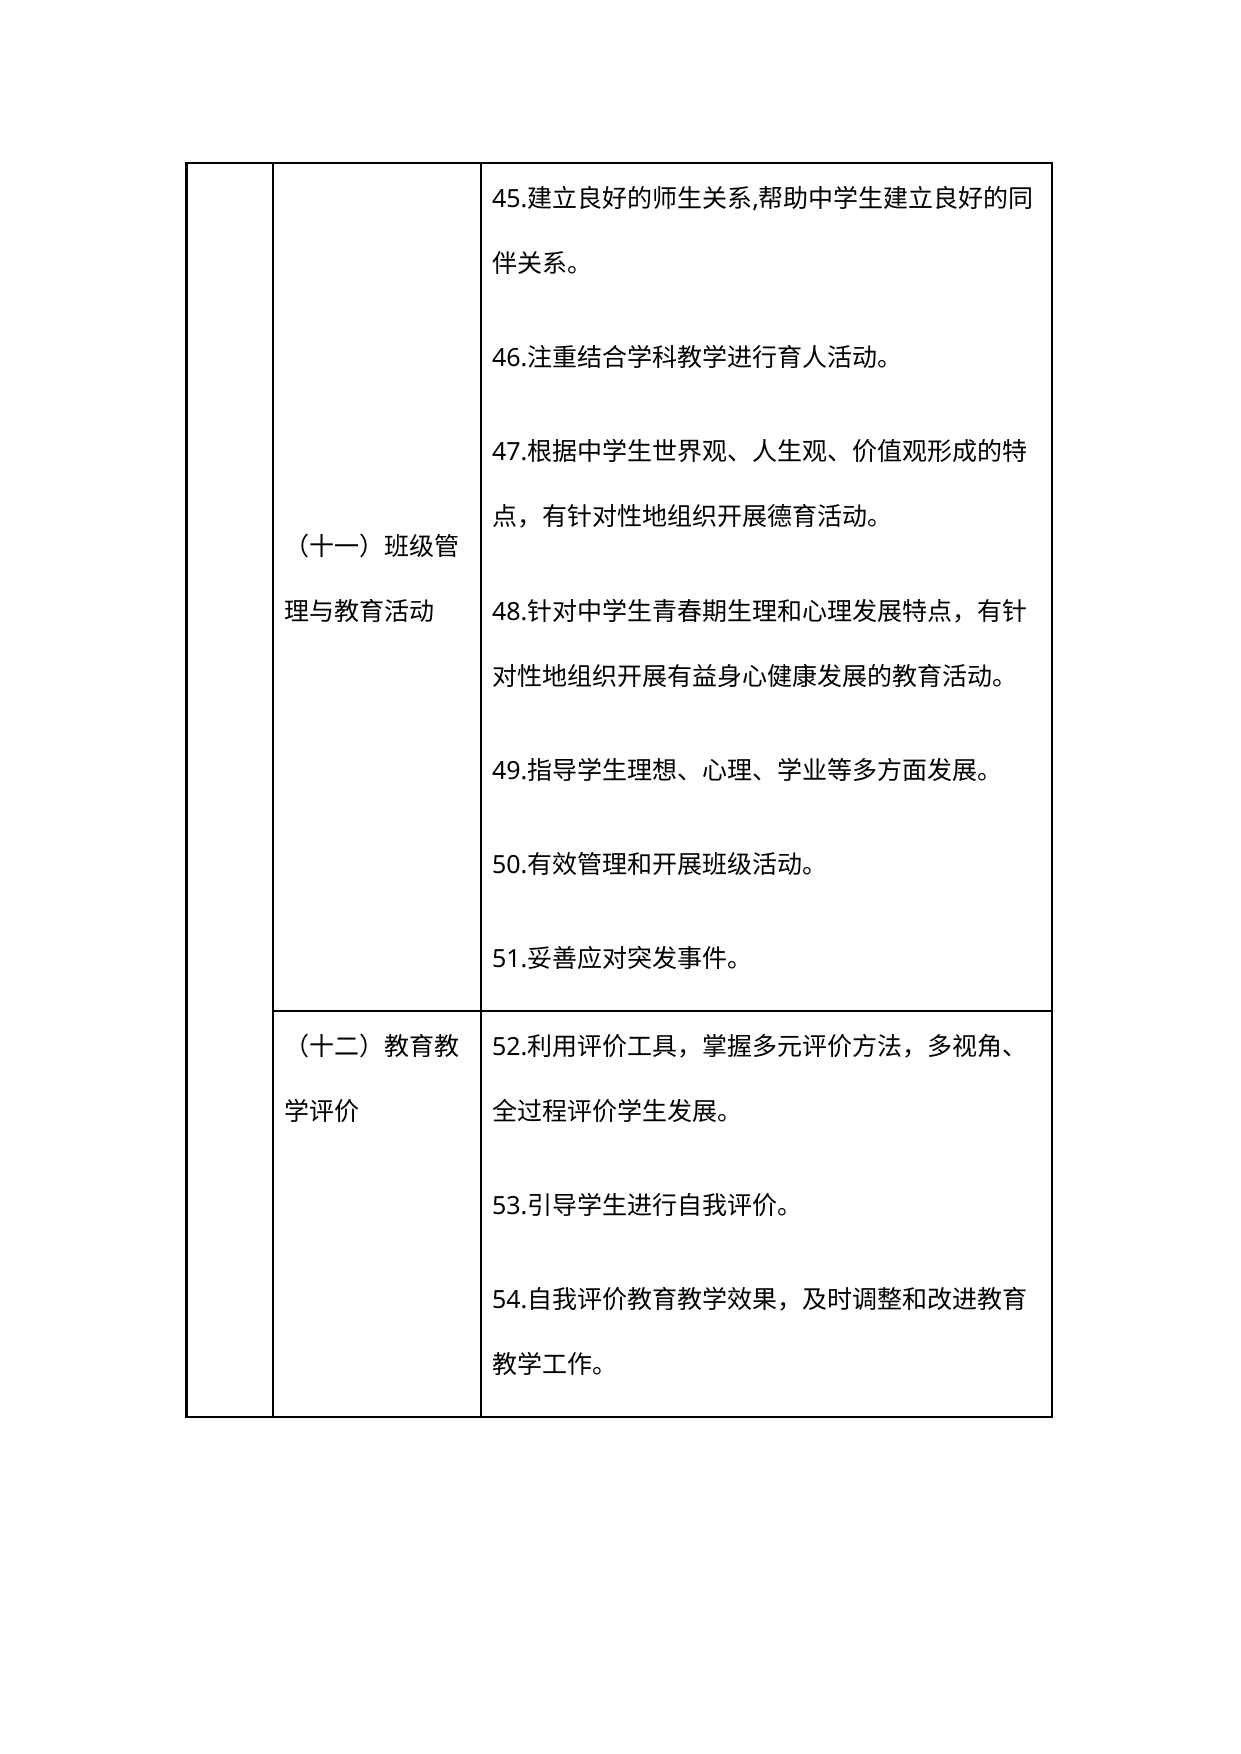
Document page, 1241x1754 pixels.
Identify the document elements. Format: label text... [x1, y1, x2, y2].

table_cell 45.建立良好的师生关系,帮助中学生建立良好的同伴关系。 46.注重结合学科教学进行育人活动。 47.根据中学生世界观、人生观、价值观形成的特点，有针对性地组织开展德育活动。 48.针对中学生青春期生理和心理发展特点，有针对性地组织开展有益身心健康发展的教育活动。 49.指导学生理想、心理、学业等多方面发展。 50.有效管理和开展班级活动。 51.妥善应对突发事件。 [482, 164, 1051, 1010]
table_cell （十一）班级管理与教育活动 [274, 164, 480, 1010]
table_cell 52.利用评价工具，掌握多元评价方法，多视角、全过程评价学生发展。 53.引导学生进行自我评价。 54.自我评价教育教学效果，及时调整和改进教育教学工作。 [482, 1012, 1051, 1416]
table_cell （十二）教育教学评价 [274, 1012, 480, 1416]
